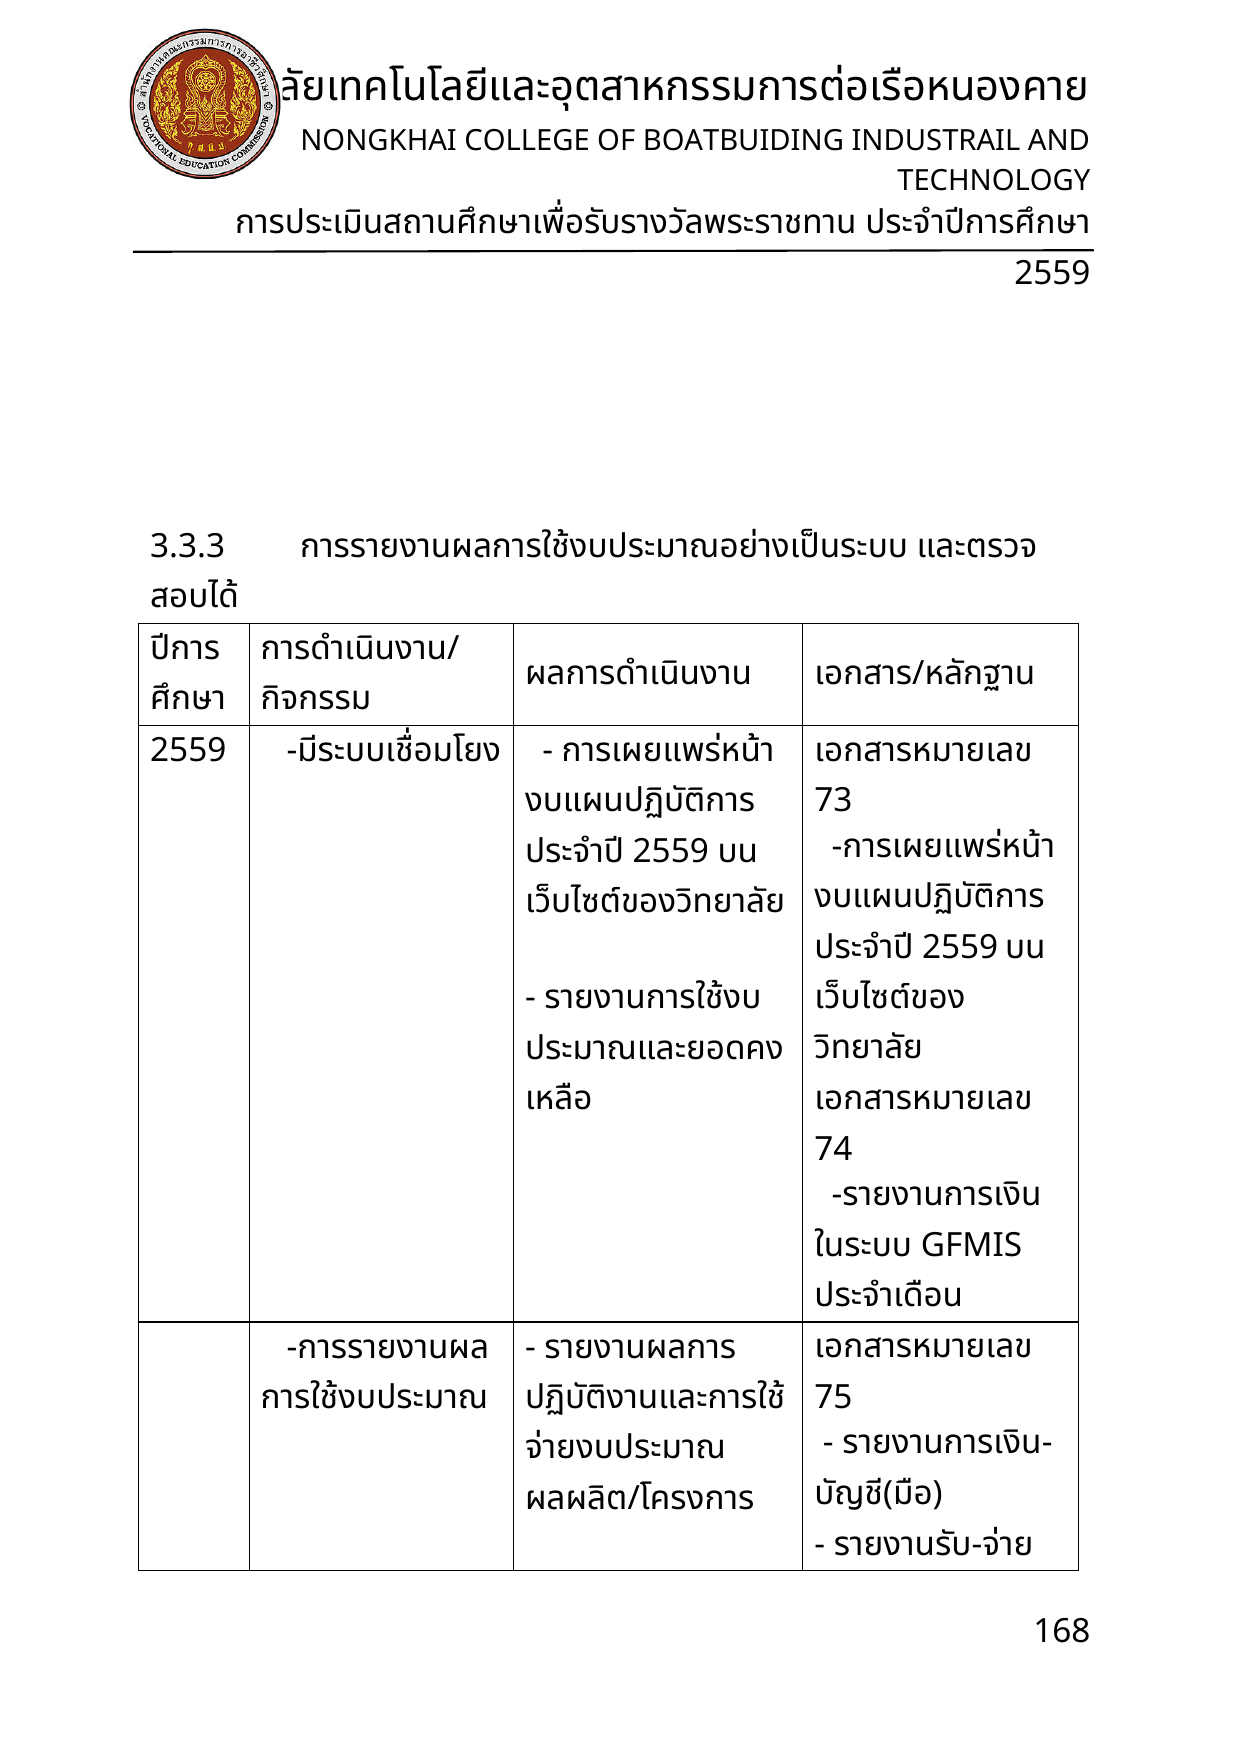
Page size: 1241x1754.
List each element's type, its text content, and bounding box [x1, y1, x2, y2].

table_header เอกสาร/หลักฐาน [803, 624, 1078, 724]
table_header ปีการศึกษา [139, 624, 249, 724]
table_cell -มีระบบเชื่อมโยง [250, 726, 513, 1321]
table_cell 2559 [139, 726, 249, 1321]
picture [126, 28, 283, 178]
text 3.3.3 การรายงานผลการใช้งบประมาณอย่างเป็นระบบ และตรวจสอบได้ [150, 521, 1090, 622]
table_cell - การเผยแพร่หน้างบแผนปฏิบัติการประจำปี 2559 บนเว็บไซต์ของวิทยาลัย - รายงานการใช้งบประมาณและยอดคงเหลือ [514, 726, 802, 1321]
table_header การดำเนินงาน/กิจกรรม [250, 624, 513, 724]
table_cell -การรายงานผลการใช้งบประมาณ [250, 1323, 513, 1570]
table_header ผลการดำเนินงาน [514, 624, 802, 724]
table_cell [139, 1323, 249, 1570]
table_cell เอกสารหมายเลข 73 -การเผยแพร่หน้างบแผนปฏิบัติการประจำปี 2559บนเว็บไซต์ของวิทยาลัย เอกสารหมายเลข 74 -รายงานการเงินในระบบ GFMIS ประจำเดือน [803, 726, 1078, 1321]
